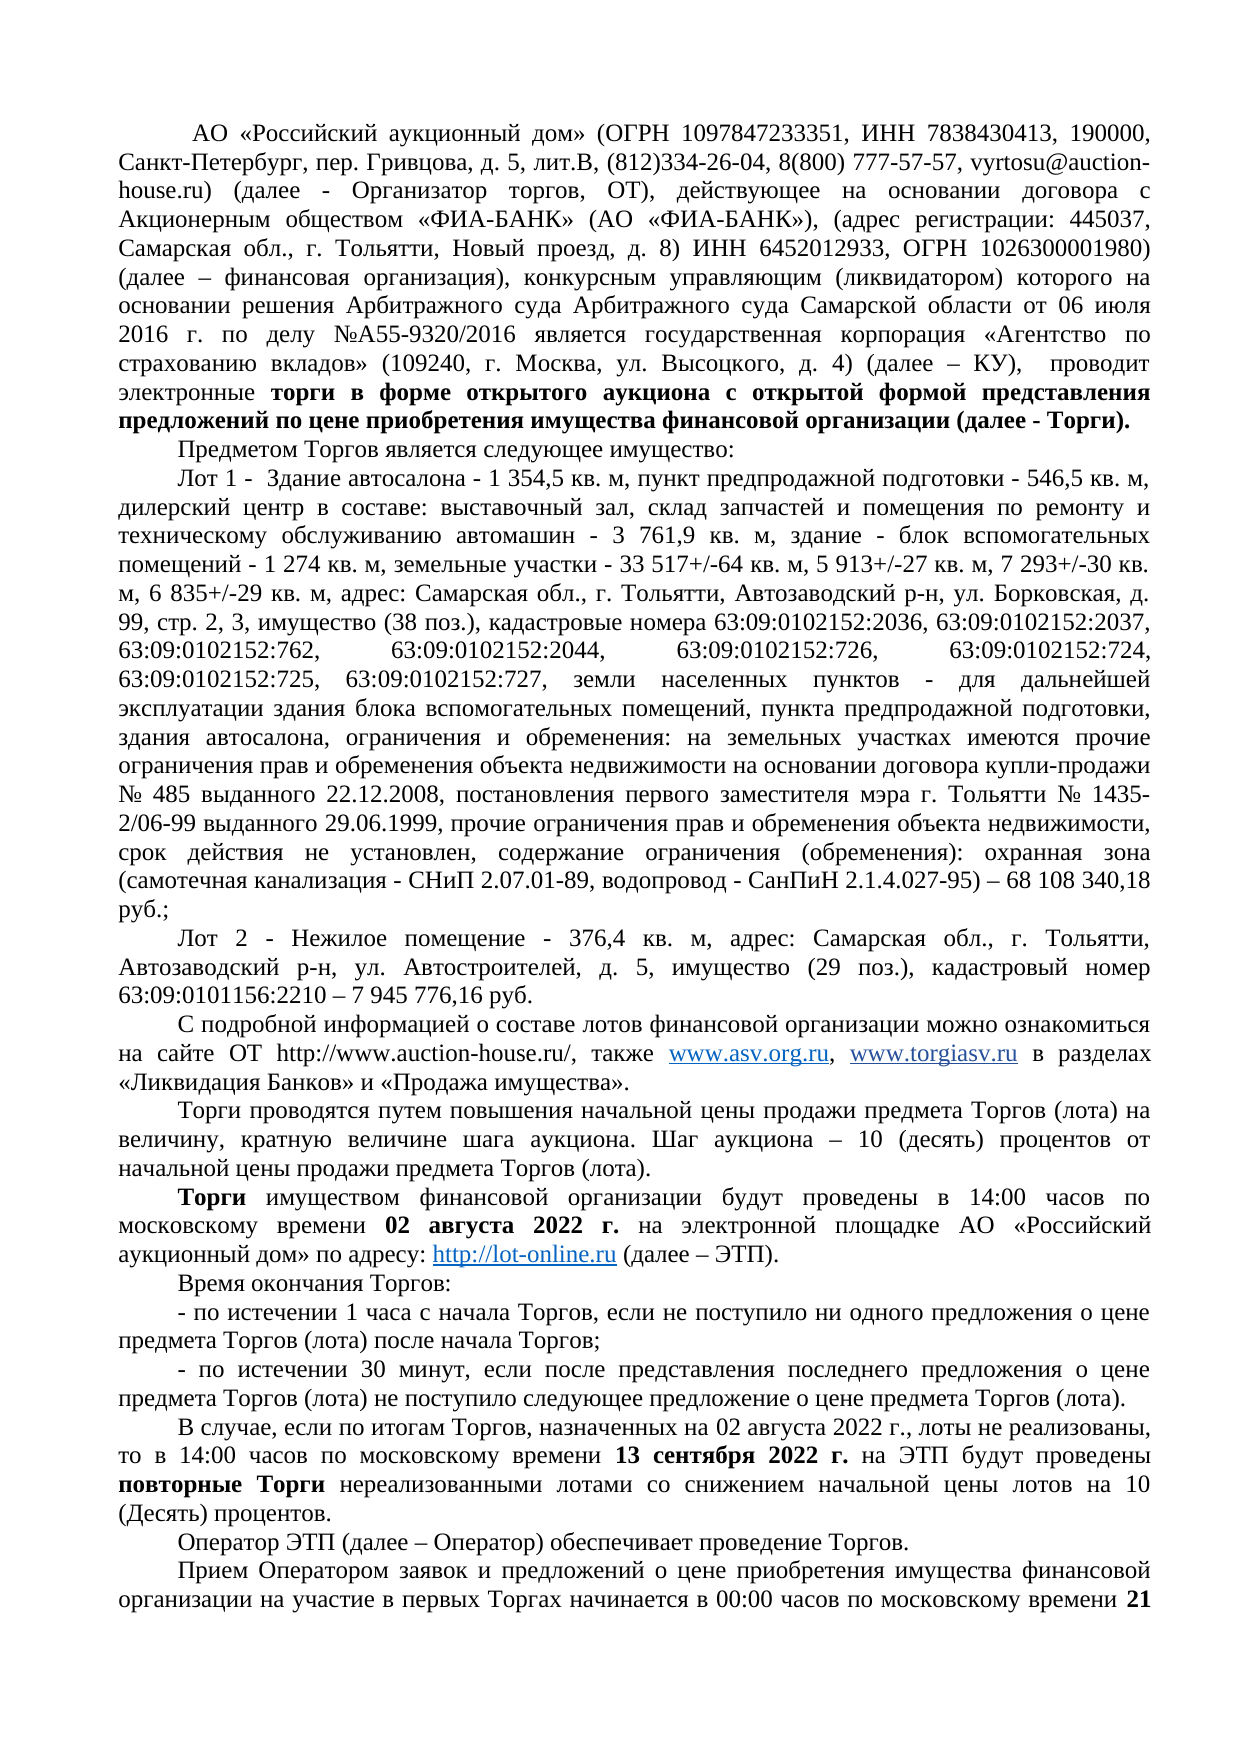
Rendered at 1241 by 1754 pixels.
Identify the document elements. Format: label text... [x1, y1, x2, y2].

text Торги имуществом финансовой организации будут проведены в 14:00 часов по московскому времени 02 августа 2022 г. на электронной площадке АО «Российский аукционный дом» по адресу: http://lot-online.ru (далее – ЭТП). [118, 1182, 1151, 1268]
text АО «Российский аукционный дом» (ОГРН 1097847233351, ИНН 7838430413, 190000, Санкт-Петербург, пер. Гривцова, д. 5, лит.В, (812)334-26-04, 8(800) 777-57-57, vyrtosu@auction-house.ru) (далее - Организатор торгов, ОТ), действующее на основании договора с Акционерным обществом «ФИА-БАНК» (АО «ФИА-БАНК»), (адрес регистрации: 445037, Самарская обл., г. Тольятти, Новый проезд, д. 8) ИНН 6452012933, ОГРН 1026300001980) (далее – финансовая организация), конкурсным управляющим (ликвидатором) которого на основании решения Арбитражного суда Арбитражного суда Самарской области от 06 июля 2016 г. по делу №А55-9320/2016 является государственная корпорация «Агентство по страхованию вкладов» (109240, г. Москва, ул. Высоцкого, д. 4) (далее – КУ), проводит электронные торги в форме открытого аукциона с открытой формой представления предложений по цене приобретения имущества финансовой организации (далее - Торги). [118, 118, 1151, 434]
text Предметом Торгов является следующее имущество: [118, 434, 1151, 463]
text - по истечении 1 часа с начала Торгов, если не поступило ни одного предложения о цене предмета Торгов (лота) после начала Торгов; [118, 1297, 1151, 1354]
text Лот 1 - Здание автосалона - 1 354,5 кв. м, пункт предпродажной подготовки - 546,5 кв. м, дилерский центр в составе: выставочный зал, склад запчастей и помещения по ремонту и техническому обслуживанию автомашин - 3 761,9 кв. м, здание - блок вспомогательных помещений - 1 274 кв. м, земельные участки - 33 517+/-64 кв. м, 5 913+/-27 кв. м, 7 293+/-30 кв. м, 6 835+/-29 кв. м, адрес: Самарская обл., г. Тольятти, Автозаводский р-н, ул. Борковская, д. 99, стр. 2, 3, имущество (38 поз.), кадастровые номера 63:09:0102152:2036, 63:09:0102152:2037, 63:09:0102152:762, 63:09:0102152:2044, 63:09:0102152:726, 63:09:0102152:724, 63:09:0102152:725, 63:09:0102152:727, земли населенных пунктов - для дальнейшей эксплуатации здания блока вспомогательных помещений, пункта предпродажной подготовки, здания автосалона, ограничения и обременения: на земельных участках имеются прочие ограничения прав и обременения объекта недвижимости на основании договора купли-продажи № 485 выданного 22.12.2008, постановления первого заместителя мэра г. Тольятти № 1435-2/06-99 выданного 29.06.1999, прочие ограничения прав и обременения объекта недвижимости, срок действия не установлен, содержание ограничения (обременения): охранная зона (самотечная канализация - СНиП 2.07.01-89, водопровод - СанПиН 2.1.4.027-95) – 68 108 340,18 руб.; [118, 463, 1151, 923]
text Оператор ЭТП (далее – Оператор) обеспечивает проведение Торгов. [118, 1527, 1151, 1556]
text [118, 1556, 1151, 1613]
text - по истечении 30 минут, если после представления последнего предложения о цене предмета Торгов (лота) не поступило следующее предложение о цене предмета Торгов (лота). [118, 1354, 1151, 1412]
text С подробной информацией о составе лотов финансовой организации можно ознакомиться на сайте ОТ http://www.auction-house.ru/, также www.asv.org.ru, www.torgiasv.ru в разделах «Ликвидация Банков» и «Продажа имущества». [118, 1009, 1151, 1096]
text Лот 2 - Нежилое помещение - 376,4 кв. м, адрес: Самарская обл., г. Тольятти, Автозаводский р-н, ул. Автостроителей, д. 5, имущество (29 поз.), кадастровый номер 63:09:0101156:2210 – 7 945 776,16 руб. [118, 923, 1151, 1009]
text Время окончания Торгов: [118, 1268, 1151, 1297]
text Торги проводятся путем повышения начальной цены продажи предмета Торгов (лота) на величину, кратную величине шага аукциона. Шаг аукциона – 10 (десять) процентов от начальной цены продажи предмета Торгов (лота). [118, 1096, 1151, 1182]
text В случае, если по итогам Торгов, назначенных на 02 августа 2022 г., лоты не реализованы, то в 14:00 часов по московскому времени 13 сентября 2022 г. на ЭТП будут проведены повторные Торги нереализованными лотами со снижением начальной цены лотов на 10 (Десять) процентов. [118, 1412, 1151, 1527]
